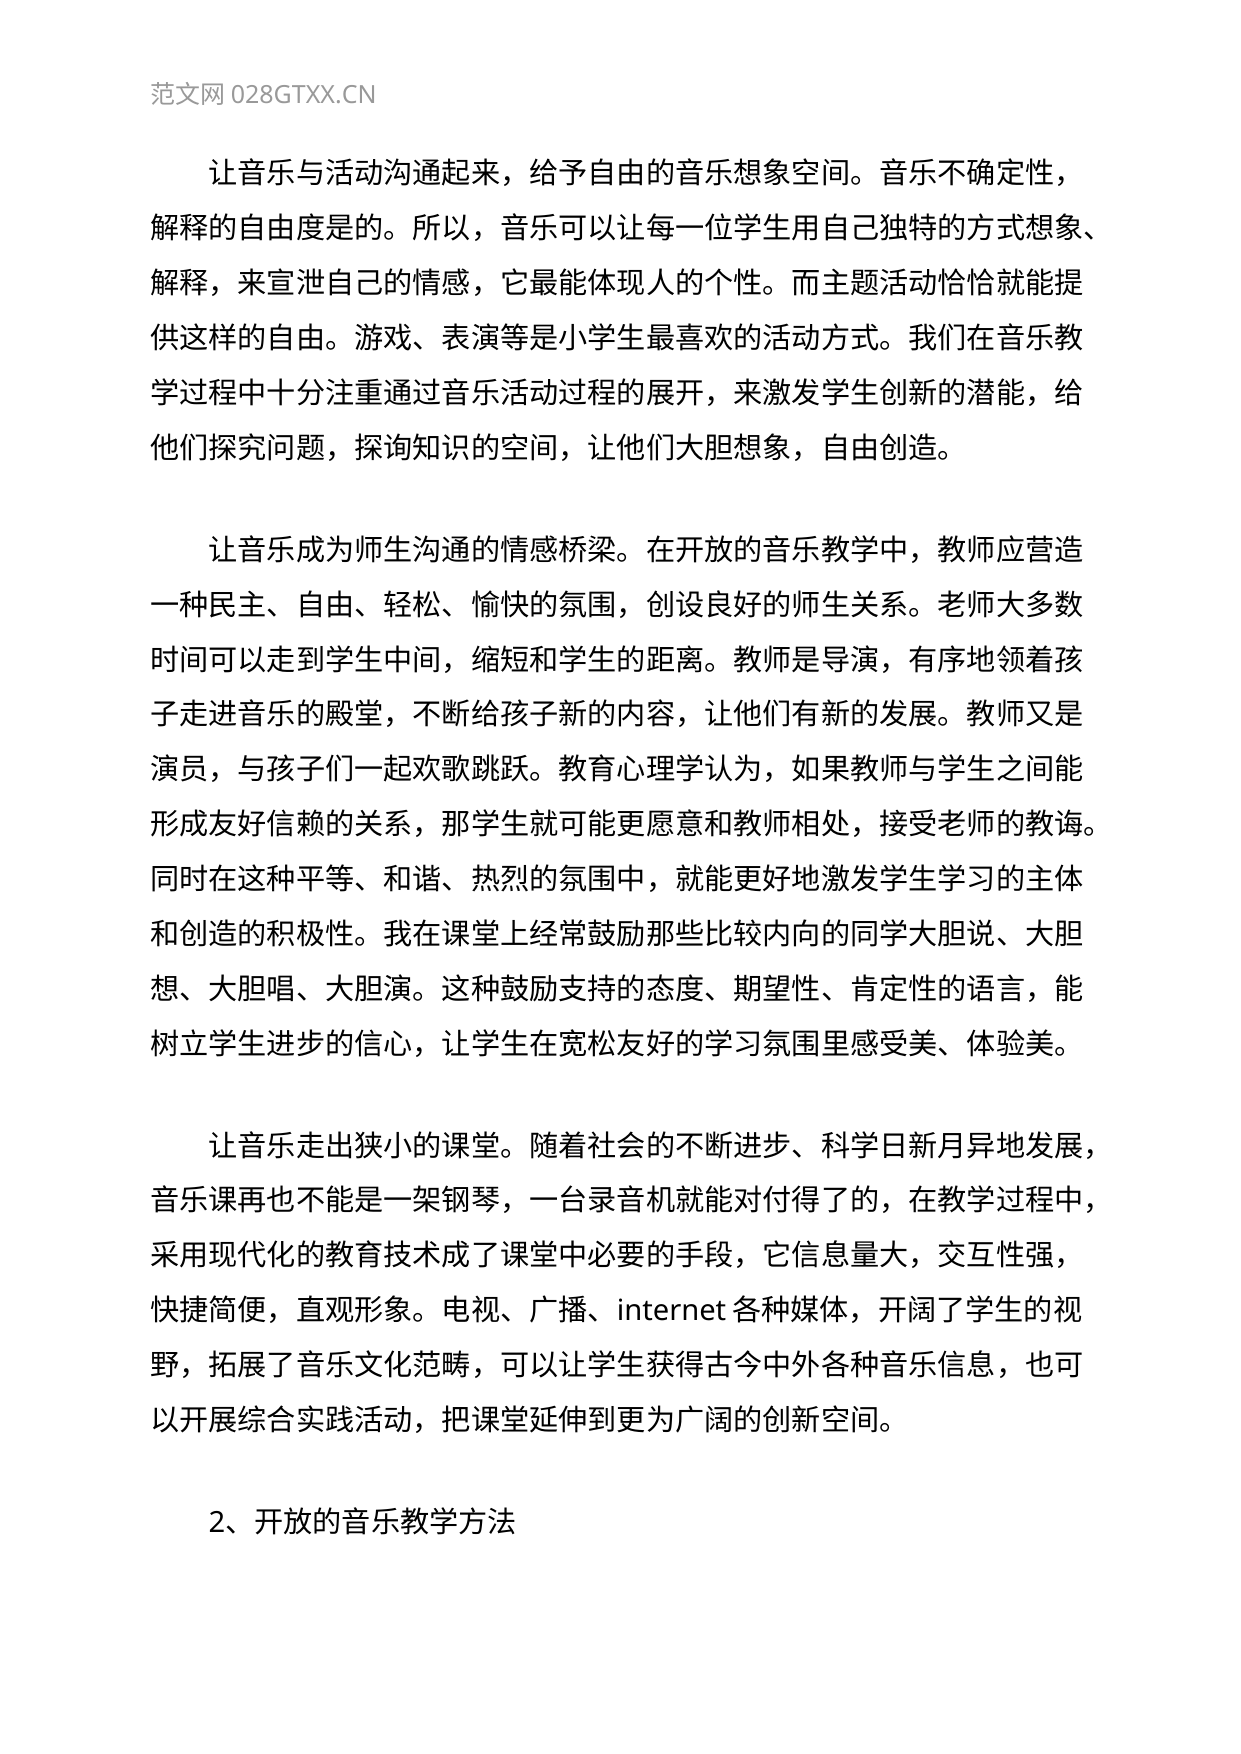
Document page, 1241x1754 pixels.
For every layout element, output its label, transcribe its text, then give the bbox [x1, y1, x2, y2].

text 让音乐与活动沟通起来，给予自由的音乐想象空间。音乐不确定性，解释的自由度是的。所以，音乐可以让每一位学生用自己独特的方式想象、解释，来宣泄自己的情感，它最能体现人的个性。而主题活动恰恰就能提供这样的自由。游戏、表演等是小学生最喜欢的活动方式。我们在音乐教学过程中十分注重通过音乐活动过程的展开，来激发学生创新的潜能，给他们探究问题，探询知识的空间，让他们大胆想象，自由创造。 [150, 150, 1090, 467]
text 让音乐成为师生沟通的情感桥梁。在开放的音乐教学中，教师应营造一种民主、自由、轻松、愉快的氛围，创设良好的师生关系。老师大多数时间可以走到学生中间，缩短和学生的距离。教师是导演，有序地领着孩子走进音乐的殿堂，不断给孩子新的内容，让他们有新的发展。教师又是演员，与孩子们一起欢歌跳跃。教育心理学认为，如果教师与学生之间能形成友好信赖的关系，那学生就可能更愿意和教师相处，接受老师的教诲。同时在这种平等、和谐、热烈的氛围中，就能更好地激发学生学习的主体和创造的积极性。我在课堂上经常鼓励那些比较内向的同学大胆说、大胆想、大胆唱、大胆演。这种鼓励支持的态度、期望性、肯定性的语言，能树立学生进步的信心，让学生在宽松友好的学习氛围里感受美、体验美。 [150, 526, 1090, 1063]
text 让音乐走出狭小的课堂。随着社会的不断进步、科学日新月异地发展，音乐课再也不能是一架钢琴，一台录音机就能对付得了的，在教学过程中，采用现代化的教育技术成了课堂中必要的手段，它信息量大，交互性强，快捷简便，直观形象。电视、广播、internet各种媒体，开阔了学生的视野，拓展了音乐文化范畴，可以让学生获得古今中外各种音乐信息，也可以开展综合实践活动，把课堂延伸到更为广阔的创新空间。 [150, 1122, 1090, 1439]
text 2、开放的音乐教学方法 [150, 1498, 1090, 1541]
